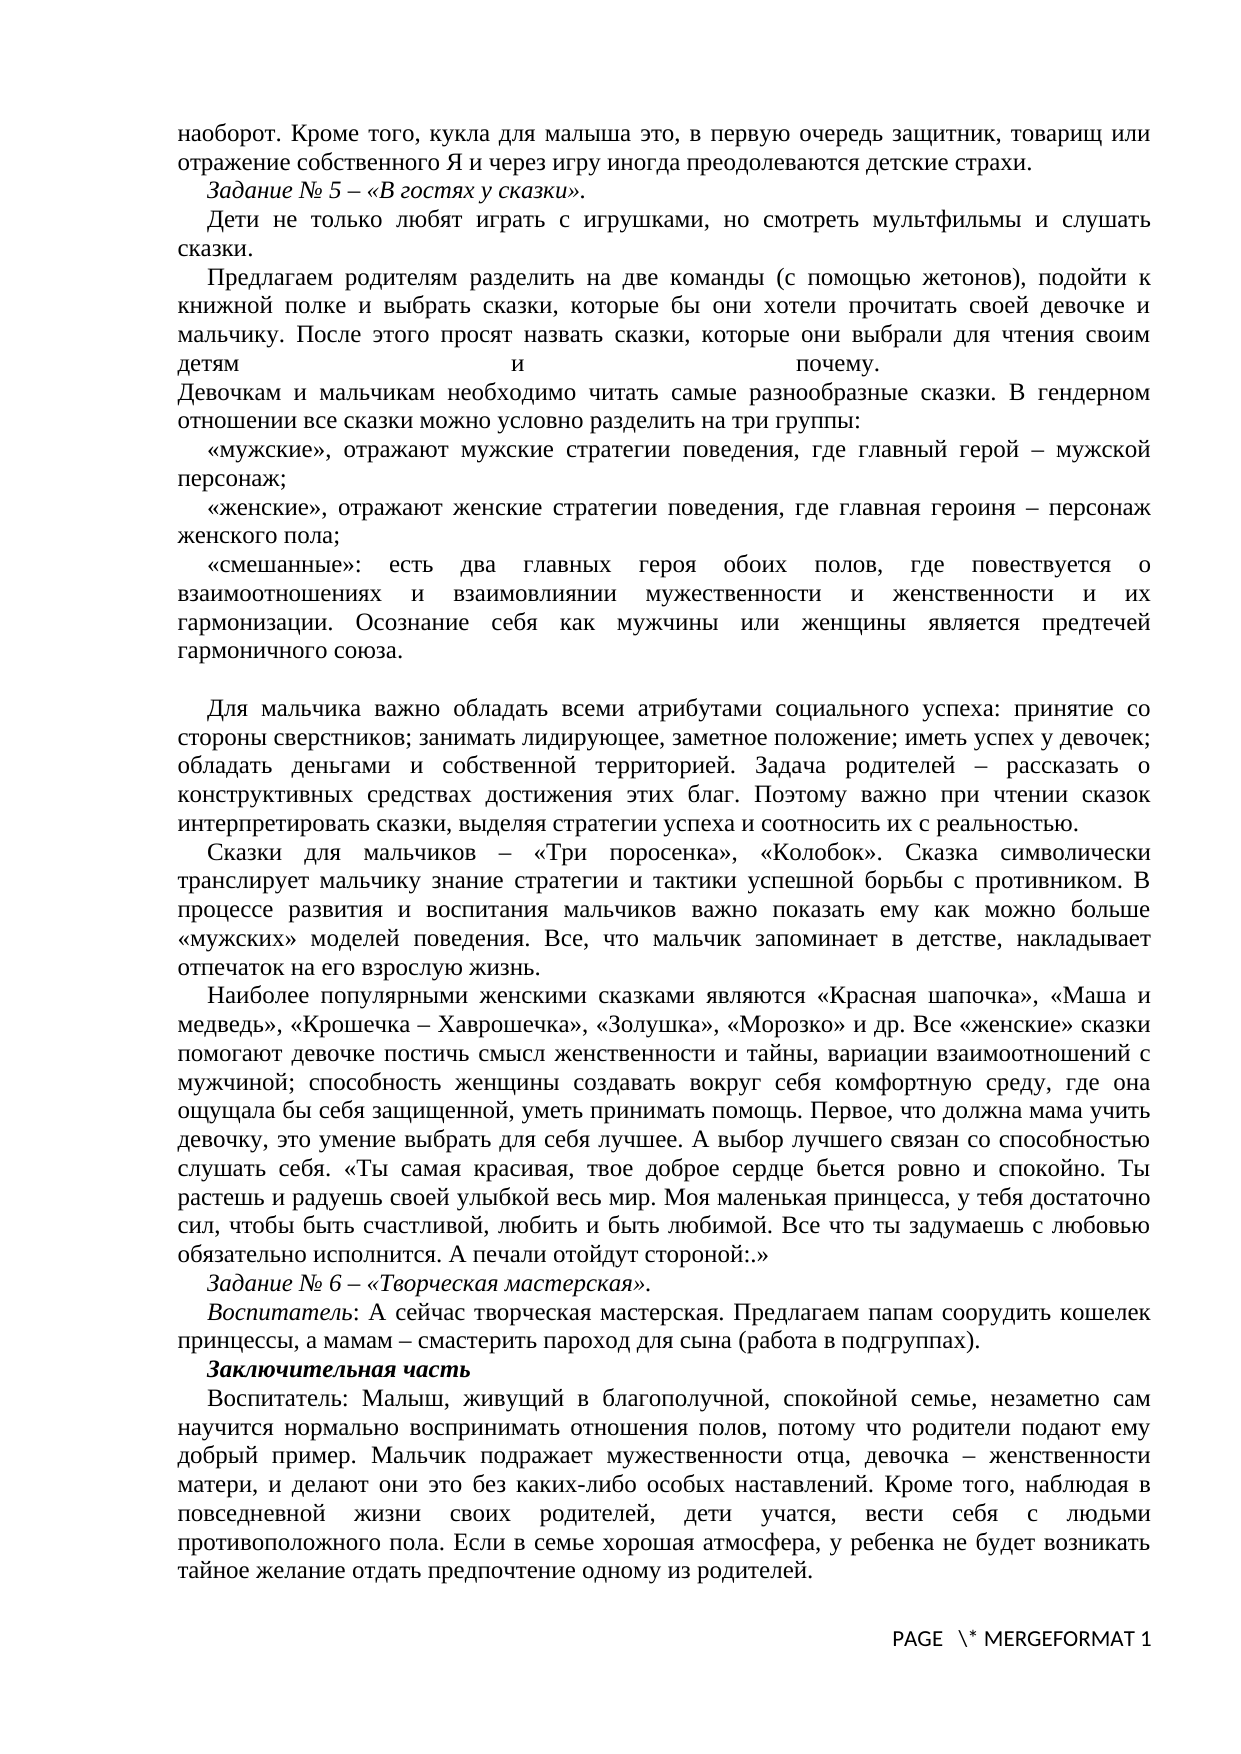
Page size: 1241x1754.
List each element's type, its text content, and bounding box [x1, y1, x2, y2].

text Для мальчика важно обладать всеми атрибутами социального успеха: принятие со стороны сверстников; занимать лидирующее, заметное положение; иметь успех у девочек; обладать деньгами и собственной территорией. Задача родителей – рассказать о конструктивных средствах достижения этих благ. Поэтому важно при чтении сказок интерпретировать сказки, выделяя стратегии успеха и соотносить их с реальностью. [177, 693, 1152, 837]
text Предлагаем родителям разделить на две команды (с помощью жетонов), подойти к книжной полке и выбрать сказки, которые бы они хотели прочитать своей девочке и мальчику. После этого просят назвать сказки, которые они выбрали для чтения своим детям и почему. Девочкам и мальчикам необходимо читать самые разнообразные сказки. В гендерном отношении все сказки можно условно разделить на три группы: [177, 262, 1152, 434]
text Дети не только любят играть с игрушками, но смотреть мультфильмы и слушать сказки. [177, 204, 1152, 262]
text Заключительная часть [177, 1354, 1152, 1383]
text Воспитатель: А сейчас творческая мастерская. Предлагаем папам соорудить кошелек принцессы, а мамам – смастерить пароход для сына (работа в подгруппах). [177, 1297, 1152, 1354]
text Воспитатель: Малыш, живущий в благополучной, спокойной семье, незаметно сам научится нормально воспринимать отношения полов, потому что родители подают ему добрый пример. Мальчик подражает мужественности отца, девочка – женственности матери, и делают они это без каких-либо особых наставлений. Кроме того, наблюдая в повседневной жизни своих родителей, дети учатся, вести себя с людьми противоположного пола. Если в семье хорошая атмосфера, у ребенка не будет возникать тайное желание отдать предпочтение одному из родителей. [177, 1383, 1152, 1584]
text «мужские», отражают мужские стратегии поведения, где главный герой – мужской персонаж; [177, 434, 1152, 492]
text Задание № 6 – «Творческая мастерская». [177, 1268, 1152, 1297]
text Наиболее популярными женскими сказками являются «Красная шапочка», «Маша и медведь», «Крошечка – Хаврошечка», «Золушка», «Морозко» и др. Все «женские» сказки помогают девочке постичь смысл женственности и тайны, вариации взаимоотношений с мужчиной; способность женщины создавать вокруг себя комфортную среду, где она ощущала бы себя защищенной, уметь принимать помощь. Первое, что должна мама учить девочку, это умение выбрать для себя лучшее. А выбор лучшего связан со способностью слушать себя. «Ты самая красивая, твое доброе сердце бьется ровно и спокойно. Ты растешь и радуешь своей улыбкой весь мир. Моя маленькая принцесса, у тебя достаточно сил, чтобы быть счастливой, любить и быть любимой. Все что ты задумаешь с любовью обязательно исполнится. А печали отойдут стороной:.» [177, 981, 1152, 1268]
text «женские», отражают женские стратегии поведения, где главная героиня – персонаж женского пола; [177, 492, 1152, 549]
text Сказки для мальчиков – «Три поросенка», «Колобок». Сказка символически транслирует мальчику знание стратегии и тактики успешной борьбы с противником. В процессе развития и воспитания мальчиков важно показать ему как можно больше «мужских» моделей поведения. Все, что мальчик запоминает в детстве, накладывает отпечаток на его взрослую жизнь. [177, 837, 1152, 981]
text «смешанные»: есть два главных героя обоих полов, где повествуется о взаимоотношениях и взаимовлиянии мужественности и женственности и их гармонизации. Осознание себя как мужчины или женщины является предтечей гармоничного союза. [177, 549, 1152, 664]
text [177, 118, 1152, 176]
text Задание № 5 – «В гостях у сказки». [177, 176, 1152, 204]
